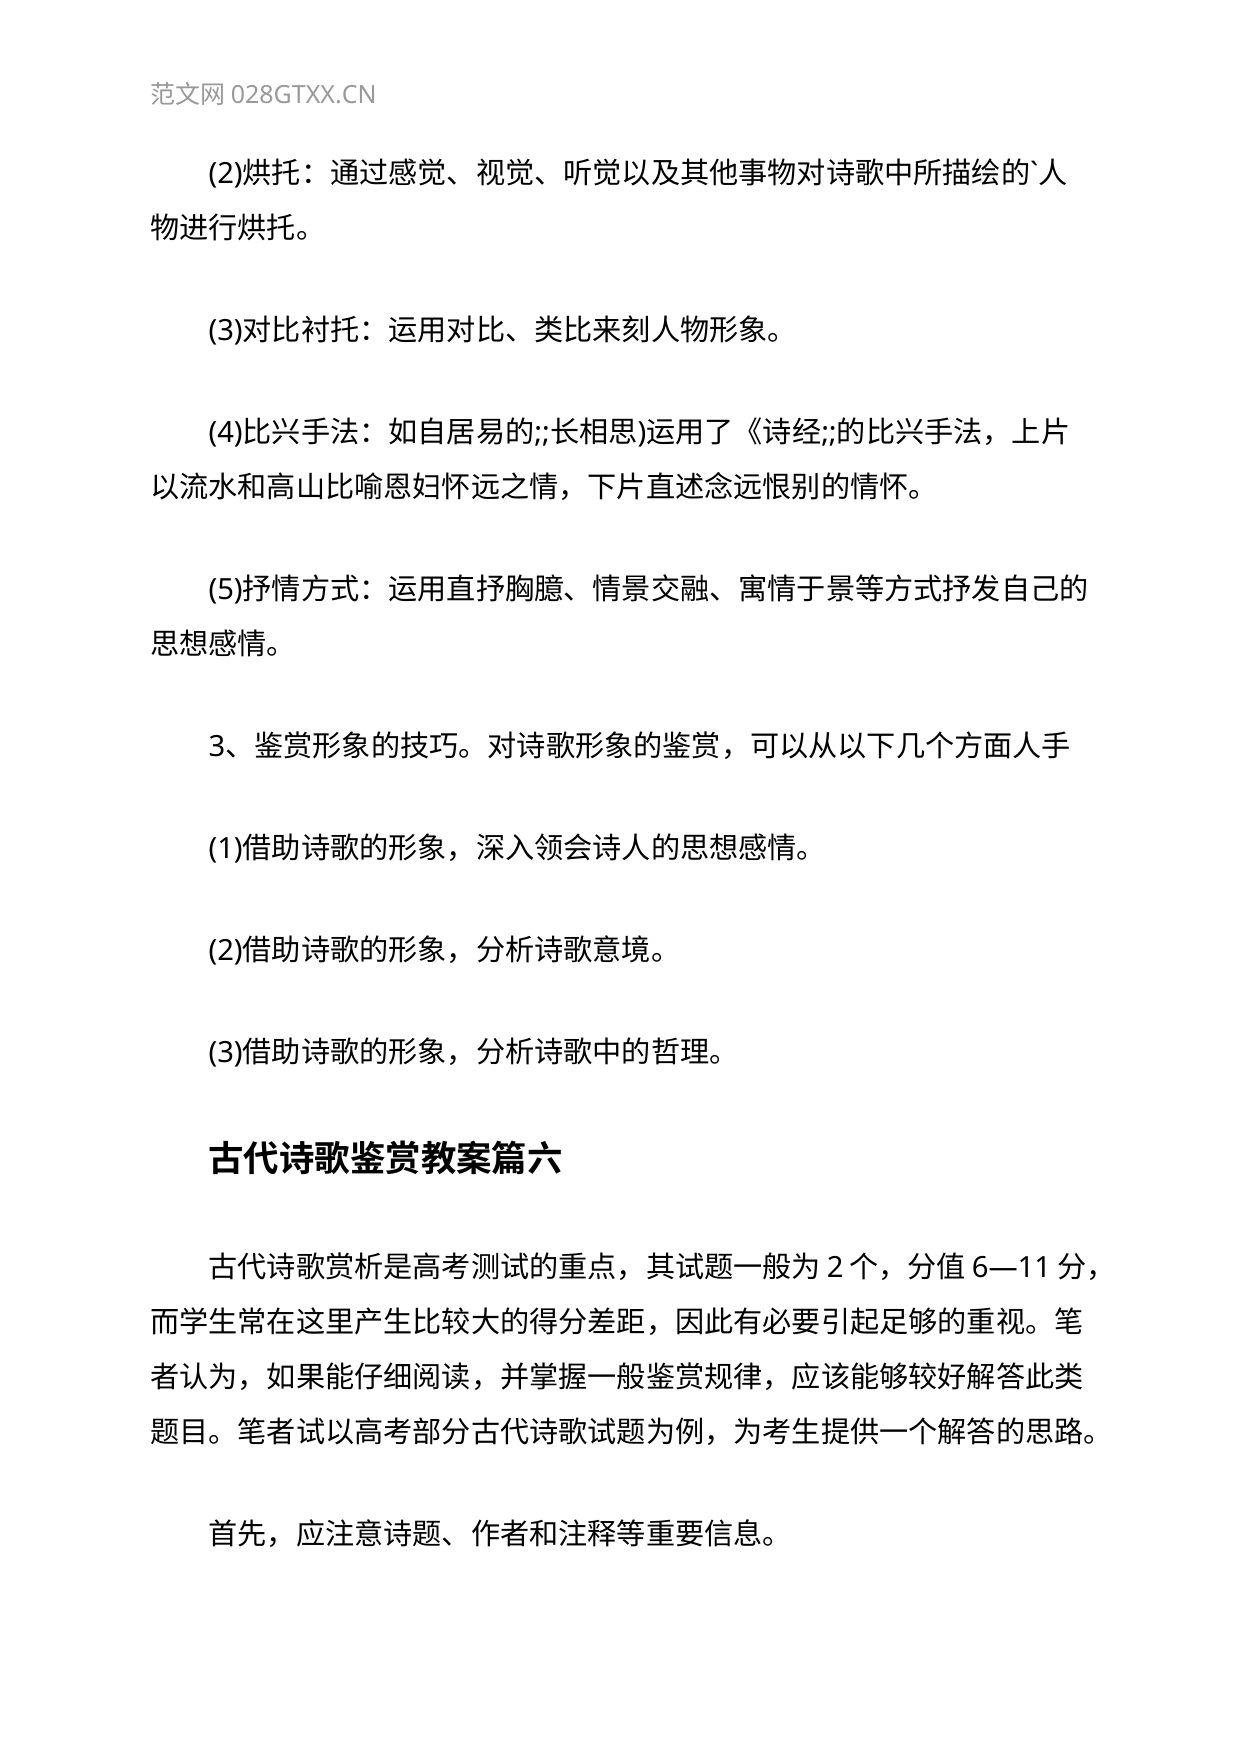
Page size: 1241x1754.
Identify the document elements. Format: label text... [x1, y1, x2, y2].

text (1)借助诗歌的形象，深入领会诗人的思想感情。 [150, 824, 1090, 867]
text (5)抒情方式：运用直抒胸臆、情景交融、寓情于景等方式抒发自己的思想感情。 [150, 566, 1090, 663]
text (2)借助诗歌的形象，分析诗歌意境。 [150, 926, 1090, 969]
text (3)对比衬托：运用对比、类比来刻人物形象。 [150, 307, 1090, 349]
text (3)借助诗歌的形象，分析诗歌中的哲理。 [150, 1028, 1090, 1071]
text 3、鉴赏形象的技巧。对诗歌形象的鉴赏，可以从以下几个方面人手 [150, 722, 1090, 765]
text (2)烘托：通过感觉、视觉、听觉以及其他事物对诗歌中所描绘的`人物进行烘托。 [150, 150, 1090, 247]
text 古代诗歌鉴赏教案篇六 [150, 1130, 1090, 1181]
text 首先，应注意诗题、作者和注释等重要信息。 [150, 1510, 1090, 1552]
text (4)比兴手法：如自居易的;;长相思)运用了《诗经;;的比兴手法，上片以流水和高山比喻恩妇怀远之情，下片直述念远恨别的情怀。 [150, 409, 1090, 506]
text 古代诗歌赏析是高考测试的重点，其试题一般为2个，分值6―11分，而学生常在这里产生比较大的得分差距，因此有必要引起足够的重视。笔者认为，如果能仔细阅读，并掌握一般鉴赏规律，应该能够较好解答此类题目。笔者试以高考部分古代诗歌试题为例，为考生提供一个解答的思路。 [150, 1244, 1090, 1451]
